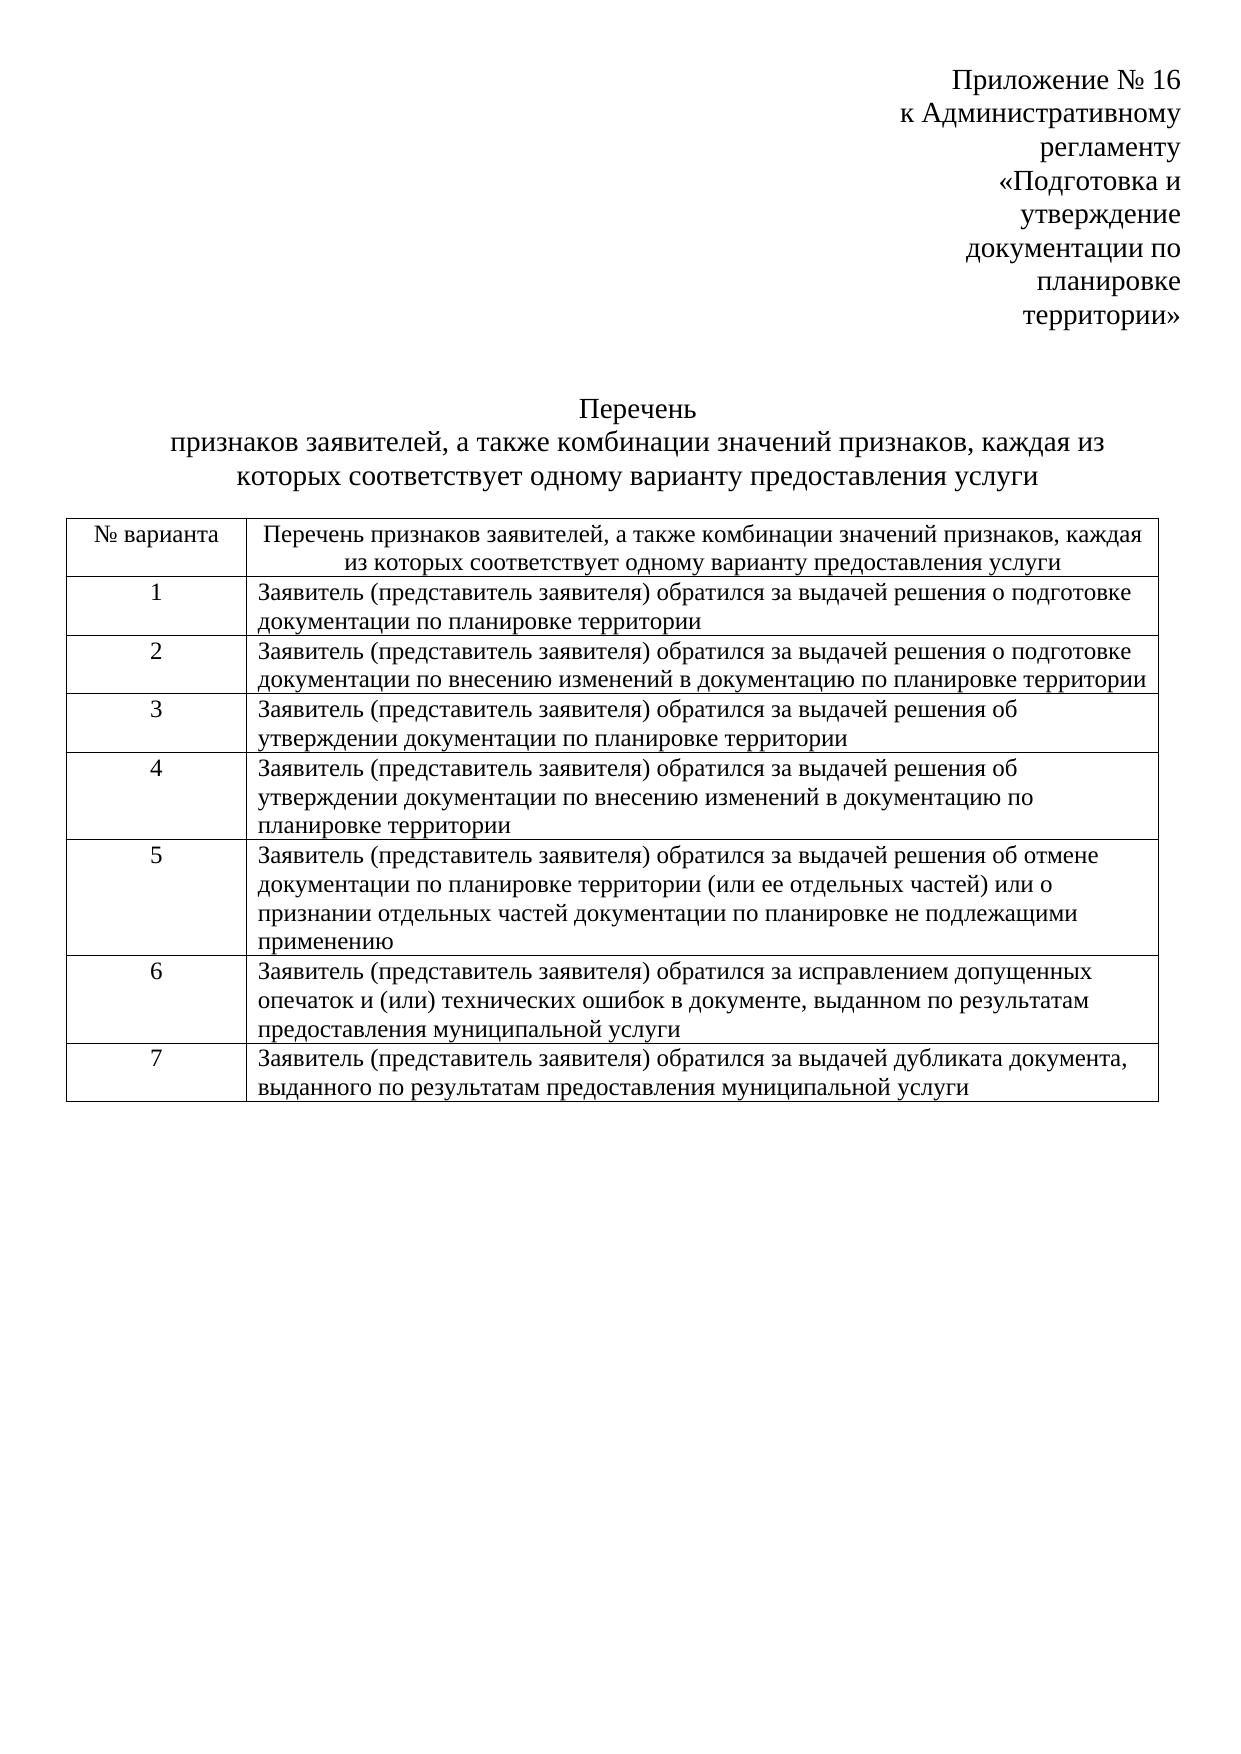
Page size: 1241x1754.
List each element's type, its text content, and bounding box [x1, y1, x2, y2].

table_cell Заявитель (представитель заявителя) обратился за выдачей решения о подготовке документации по внесению изменений в документацию по планировке территории [247, 636, 1158, 693]
table_cell Заявитель (представитель заявителя) обратился за выдачей решения об отмене документации по планировке территории (или ее отдельных частей) или о признании отдельных частей документации по планировке не подлежащими применению [247, 840, 1158, 955]
subtitle Перечень признаков заявителей, а также комбинации значений признаков, каждая из которых соответствует одному варианту предоставления услуги [134, 391, 1141, 491]
table_cell Заявитель (представитель заявителя) обратился за выдачей решения об утверждении документации по внесению изменений в документацию по планировке территории [247, 753, 1158, 839]
table_cell Заявитель (представитель заявителя) обратился за выдачей решения о подготовке документации по планировке территории [247, 577, 1158, 635]
table_cell Заявитель (представитель заявителя) обратился за выдачей дубликата документа, выданного по результатам предоставления муниципальной услуги [247, 1044, 1158, 1101]
table_header Перечень признаков заявителей, а также комбинации значений признаков, каждая из которых соответствует одному варианту предоставления услуги [247, 519, 1158, 576]
table_cell 1 [67, 577, 246, 635]
table_cell 2 [67, 636, 246, 693]
table_cell Заявитель (представитель заявителя) обратился за выдачей решения об утверждении документации по планировке территории [247, 694, 1158, 752]
text к Административному регламенту «Подготовка и утверждение документации по планировке территории» [878, 96, 1181, 364]
table_header № варианта [67, 519, 246, 576]
table_cell 4 [67, 753, 246, 839]
text Приложение № 16 [878, 62, 1181, 96]
table_cell Заявитель (представитель заявителя) обратился за исправлением допущенных опечаток и (или) технических ошибок в документе, выданном по результатам предоставления муниципальной услуги [247, 956, 1158, 1042]
table_cell 5 [67, 840, 246, 955]
table_cell 6 [67, 956, 246, 1042]
table_cell 7 [67, 1044, 246, 1101]
table_cell 3 [67, 694, 246, 752]
